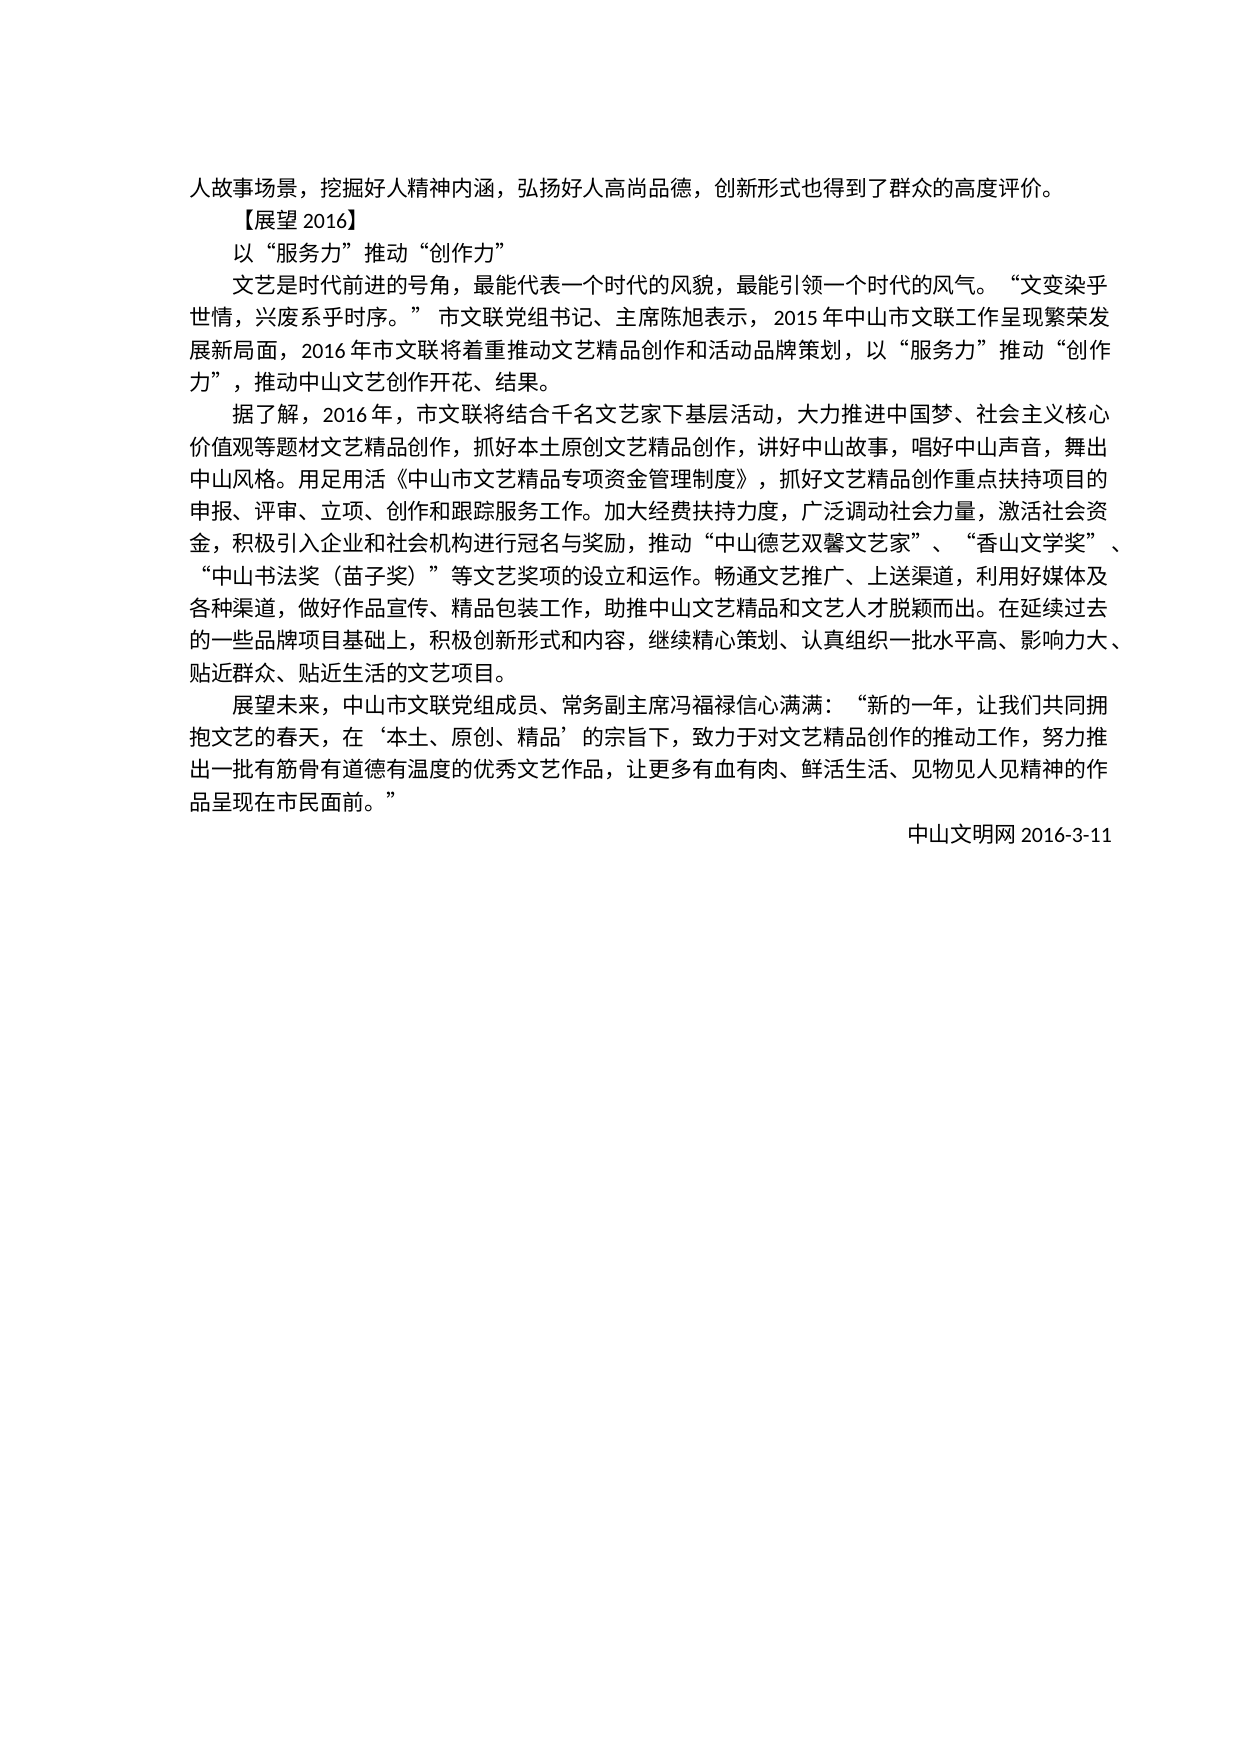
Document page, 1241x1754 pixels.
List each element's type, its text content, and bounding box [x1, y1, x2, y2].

text 中山文明网 [189, 817, 1111, 849]
text 以“服务力”推动“创作力” [189, 236, 1111, 267]
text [189, 171, 1111, 203]
text 【展望2016】 [189, 203, 1111, 235]
text 据了解，2016年，市文联将结合千名文艺家下基层活动，大力推进中国梦、社会主义核心价值观等题材文艺精品创作，抓好本土原创文艺精品创作，讲好中山故事，唱好中山声音，舞出中山风格。用足用活《中山市文艺精品专项资金管理制度》，抓好文艺精品创作重点扶持项目的申报、评审、立项、创作和跟踪服务工作。加大经费扶持力度，广泛调动社会力量，激活社会资金，积极引入企业和社会机构进行冠名与奖励，推动“中山德艺双馨文艺家”、“香山文学奖”、“中山书法奖（苗子奖）”等文艺奖项的设立和运作。畅通文艺推广、上送渠道，利用好媒体及各种渠道，做好作品宣传、精品包装工作，助推中山文艺精品和文艺人才脱颖而出。在延续过去的一些品牌项目基础上，积极创新形式和内容，继续精心策划、认真组织一批水平高、影响力大、贴近群众、贴近生活的文艺项目。 [189, 397, 1111, 687]
text 展望未来，中山市文联党组成员、常务副主席冯福禄信心满满：“新的一年，让我们共同拥抱文艺的春天，在‘本土、原创、精品’的宗旨下，致力于对文艺精品创作的推动工作，努力推出一批有筋骨有道德有温度的优秀文艺作品，让更多有血有肉、鲜活生活、见物见人见精神的作品呈现在市民面前。” [189, 688, 1111, 816]
text 文艺是时代前进的号角，最能代表一个时代的风貌，最能引领一个时代的风气。“文变染乎世情，兴废系乎时序。” 市文联党组书记、主席陈旭表示，2015年中山市文联工作呈现繁荣发展新局面，2016年市文联将着重推动文艺精品创作和活动品牌策划，以“服务力”推动“创作力”，推动中山文艺创作开花、结果。 [189, 268, 1111, 397]
